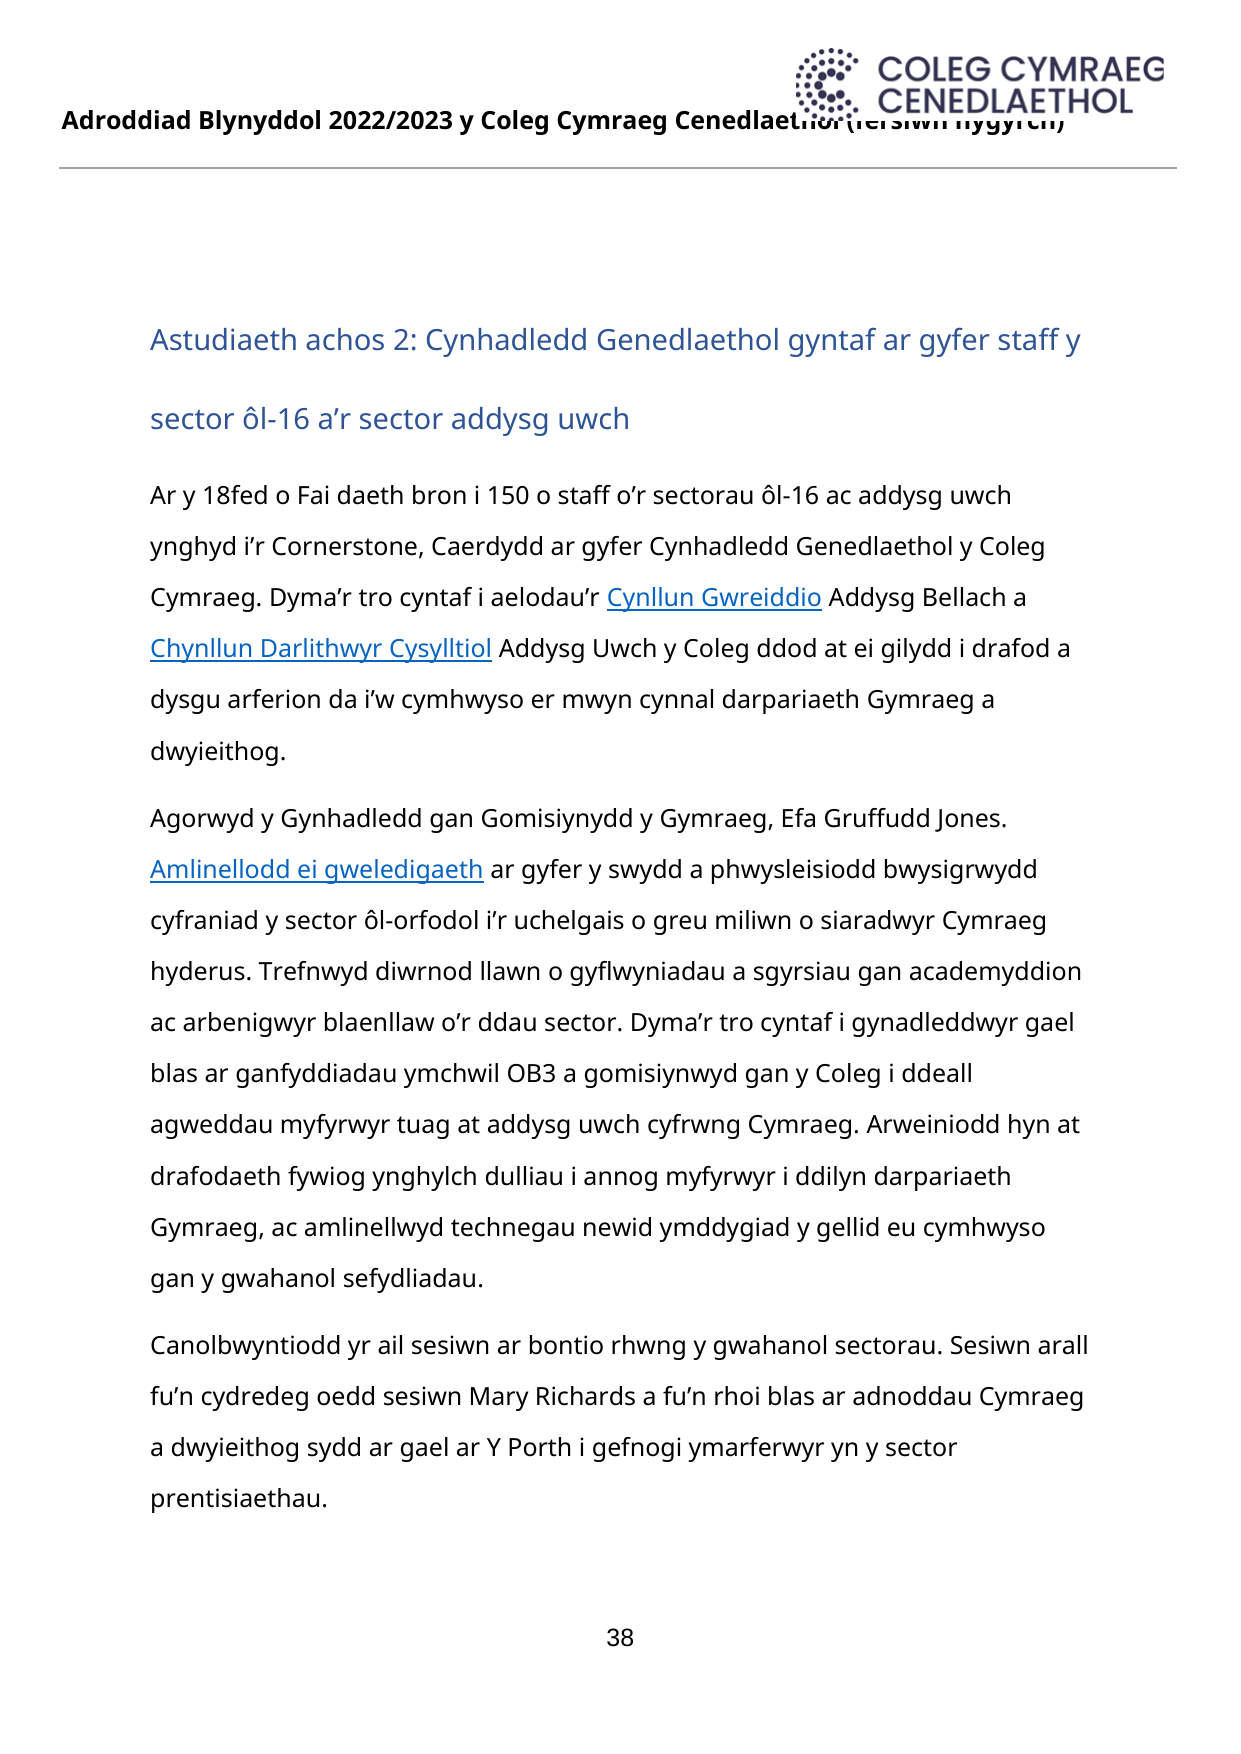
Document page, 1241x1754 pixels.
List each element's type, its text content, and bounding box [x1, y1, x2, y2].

text Agorwyd y Gynhadledd gan Gomisiynydd y Gymraeg, Efa Gruffudd Jones. Amlinellodd ei gweledigaeth ar gyfer y swydd a phwysleisiodd bwysigrwydd cyfraniad y sector ôl-orfodol i’r uchelgais o greu miliwn o siaradwyr Cymraeg hyderus. Trefnwyd diwrnod llawn o gyflwyniadau a sgyrsiau gan academyddion ac arbenigwyr blaenllaw o’r ddau sector. Dyma’r tro cyntaf i gynadleddwyr gael blas ar ganfyddiadau ymchwil OB3 a gomisiynwyd gan y Coleg i ddeall agweddau myfyrwyr tuag at addysg uwch cyfrwng Cymraeg. Arweiniodd hyn at drafodaeth fywiog ynghylch dulliau i annog myfyrwyr i ddilyn darpariaeth Gymraeg, ac amlinellwyd technegau newid ymddygiad y gellid eu cymhwyso gan y gwahanol sefydliadau. [150, 801, 1090, 1294]
text Ar y 18fed o Fai daeth bron i 150 o staff o’r sectorau ôl-16 ac addysg uwch ynghyd i’r Cornerstone, Caerdydd ar gyfer Cynhadledd Genedlaethol y Coleg Cymraeg. Dyma’r tro cyntaf i aelodau’r Cynllun Gwreiddio Addysg Bellach a Chynllun Darlithwyr Cysylltiol Addysg Uwch y Coleg ddod at ei gilydd i drafod a dysgu arferion da i’w cymhwyso er mwyn cynnal darpariaeth Gymraeg a dwyieithog. [150, 478, 1090, 767]
subtitle Astudiaeth achos 2: Cynhadledd Genedlaethol gyntaf ar gyfer staff y sector ôl-16 a’r sector addysg uwch [150, 319, 1090, 438]
picture [794, 48, 1163, 120]
text Canolbwyntiodd yr ail sesiwn ar bontio rhwng y gwahanol sectorau. Sesiwn arall fu’n cydredeg oedd sesiwn Mary Richards a fu’n rhoi blas ar adnoddau Cymraeg a dwyieithog sydd ar gael ar Y Porth i gefnogi ymarferwyr yn y sector prentisiaethau. [150, 1328, 1090, 1515]
